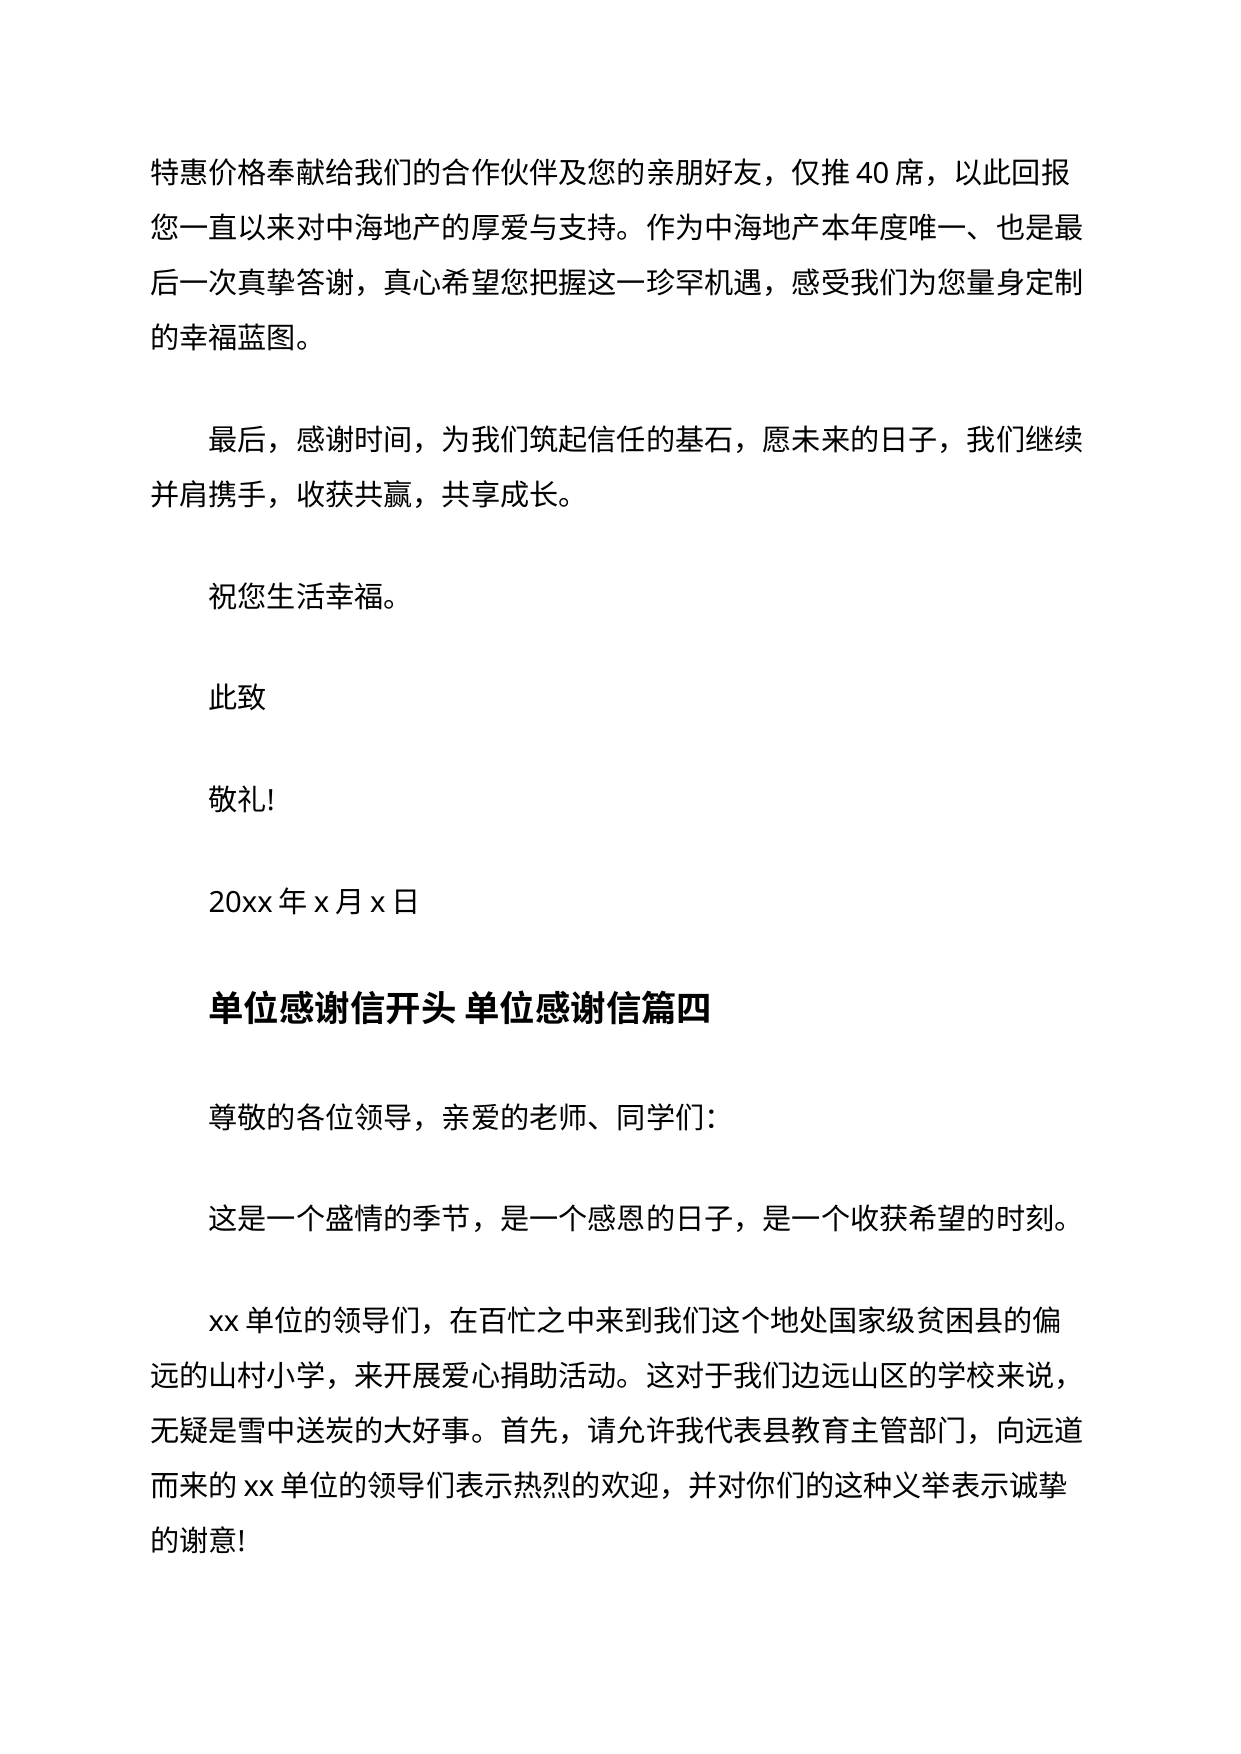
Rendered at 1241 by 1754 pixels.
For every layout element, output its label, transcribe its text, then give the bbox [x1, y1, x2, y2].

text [150, 150, 1090, 357]
text 这是一个盛情的季节，是一个感恩的日子，是一个收获希望的时刻。 [150, 1196, 1090, 1238]
text 尊敬的各位领导，亲爱的老师、同学们： [150, 1094, 1090, 1136]
text 此致 [150, 675, 1090, 717]
text 单位感谢信开头 单位感谢信篇四 [150, 981, 1090, 1032]
text xx单位的领导们，在百忙之中来到我们这个地处国家级贫困县的偏远的山村小学，来开展爱心捐助活动。这对于我们边远山区的学校来说，无疑是雪中送炭的大好事。首先，请允许我代表县教育主管部门，向远道而来的xx单位的领导们表示热烈的欢迎，并对你们的这种义举表示诚挚的谢意! [150, 1298, 1090, 1560]
text 敬礼! [150, 777, 1090, 819]
text 祝您生活幸福。 [150, 573, 1090, 616]
text 20xx年x月x日 [150, 879, 1090, 921]
text 最后，感谢时间，为我们筑起信任的基石，愿未来的日子，我们继续并肩携手，收获共赢，共享成长。 [150, 417, 1090, 514]
